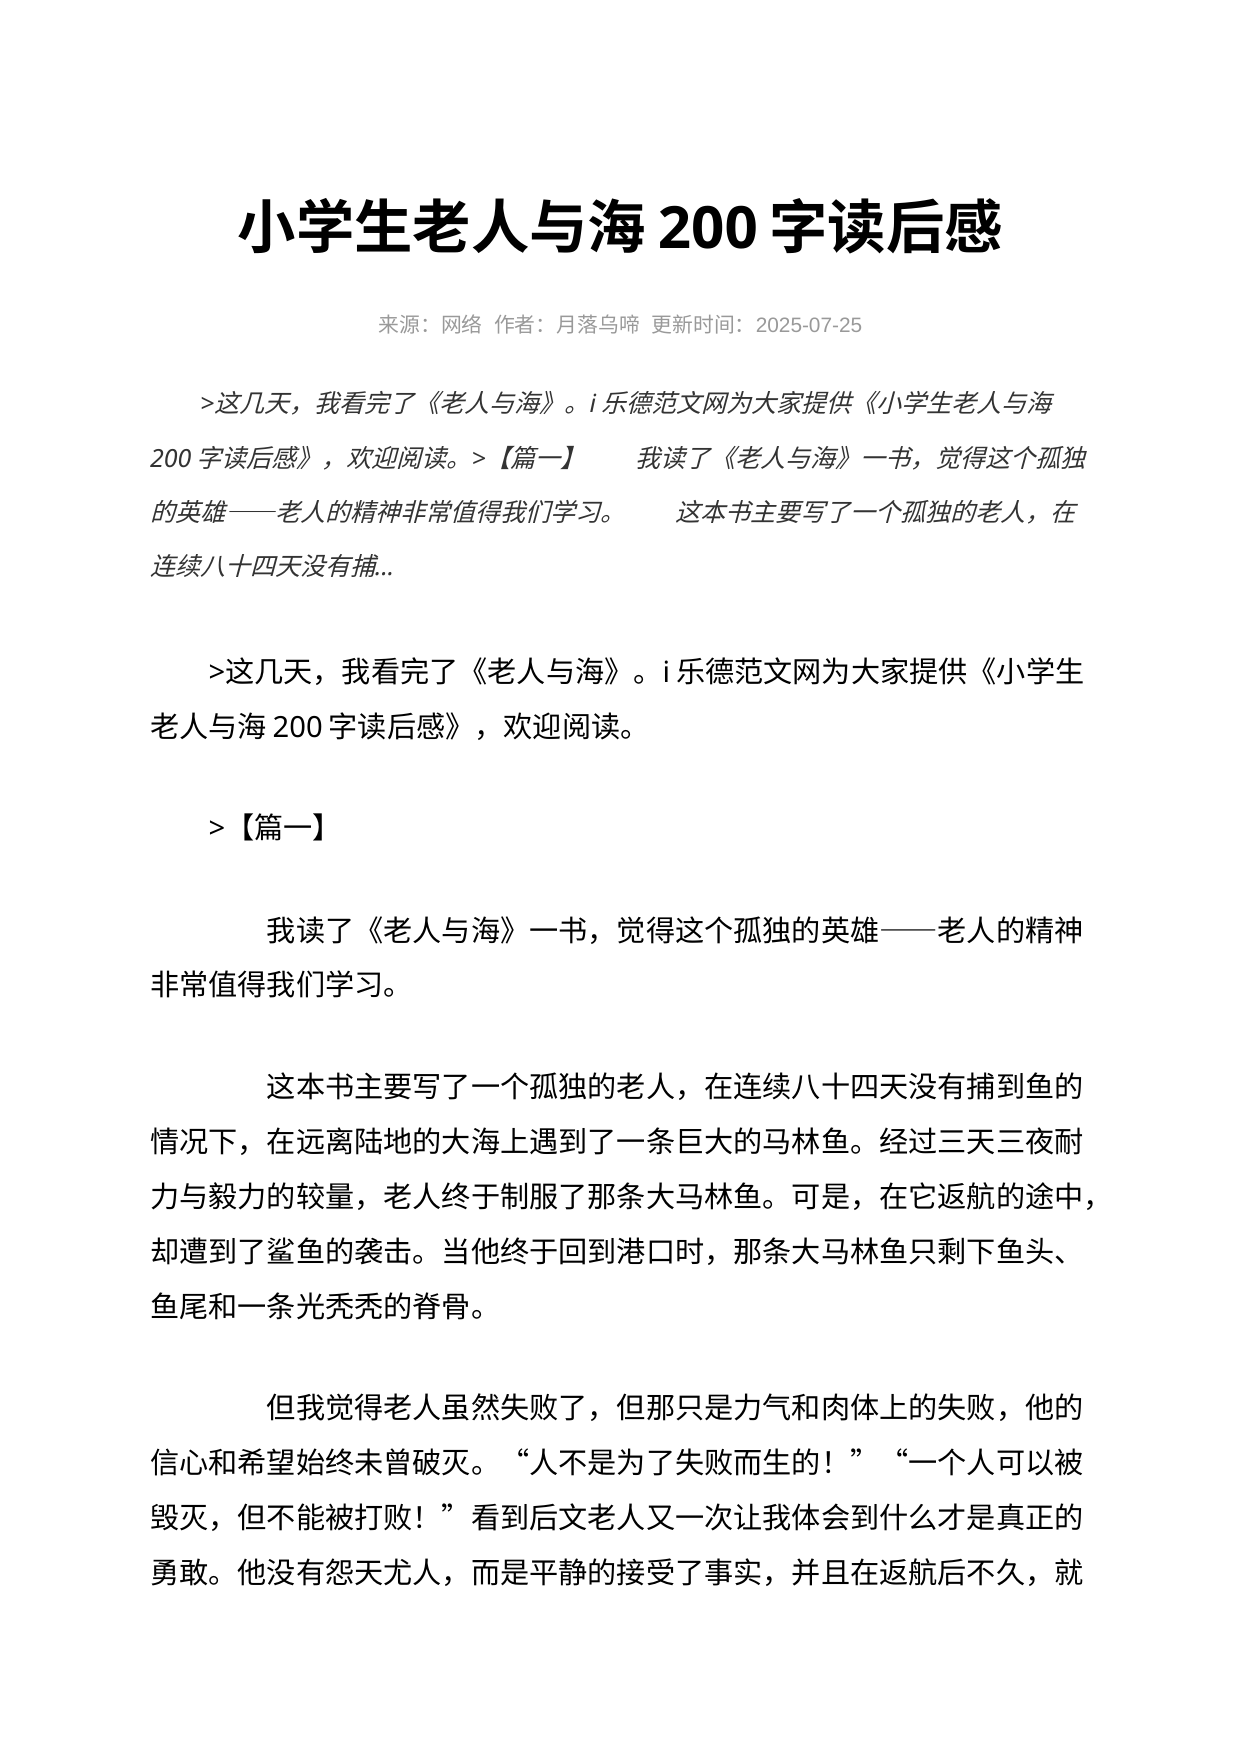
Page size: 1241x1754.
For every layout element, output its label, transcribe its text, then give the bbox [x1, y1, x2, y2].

text 来源：网络 作者：月落乌啼 更新时间：2025-07-25 [150, 313, 1090, 337]
text >【篇一】 [150, 805, 1090, 847]
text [150, 1385, 1090, 1592]
text 我读了《老人与海》一书，觉得这个孤独的英雄——老人的精神非常值得我们学习。 [150, 907, 1090, 1004]
text >这几天，我看完了《老人与海》。i乐德范文网为大家提供《小学生老人与海200字读后感》，欢迎阅读。 [150, 648, 1090, 746]
subtitle 小学生老人与海200字读后感 [150, 181, 1090, 266]
text >这几天，我看完了《老人与海》。i乐德范文网为大家提供《小学生老人与海200字读后感》，欢迎阅读。>【篇一】 我读了《老人与海》一书，觉得这个孤独的英雄——老人的精神非常值得我们学习。 这本书主要写了一个孤独的老人，在连续八十四天没有捕... [150, 384, 1090, 583]
text 这本书主要写了一个孤独的老人，在连续八十四天没有捕到鱼的情况下，在远离陆地的大海上遇到了一条巨大的马林鱼。经过三天三夜耐力与毅力的较量，老人终于制服了那条大马林鱼。可是，在它返航的途中，却遭到了鲨鱼的袭击。当他终于回到港口时，那条大马林鱼只剩下鱼头、鱼尾和一条光秃秃的脊骨。 [150, 1064, 1090, 1326]
